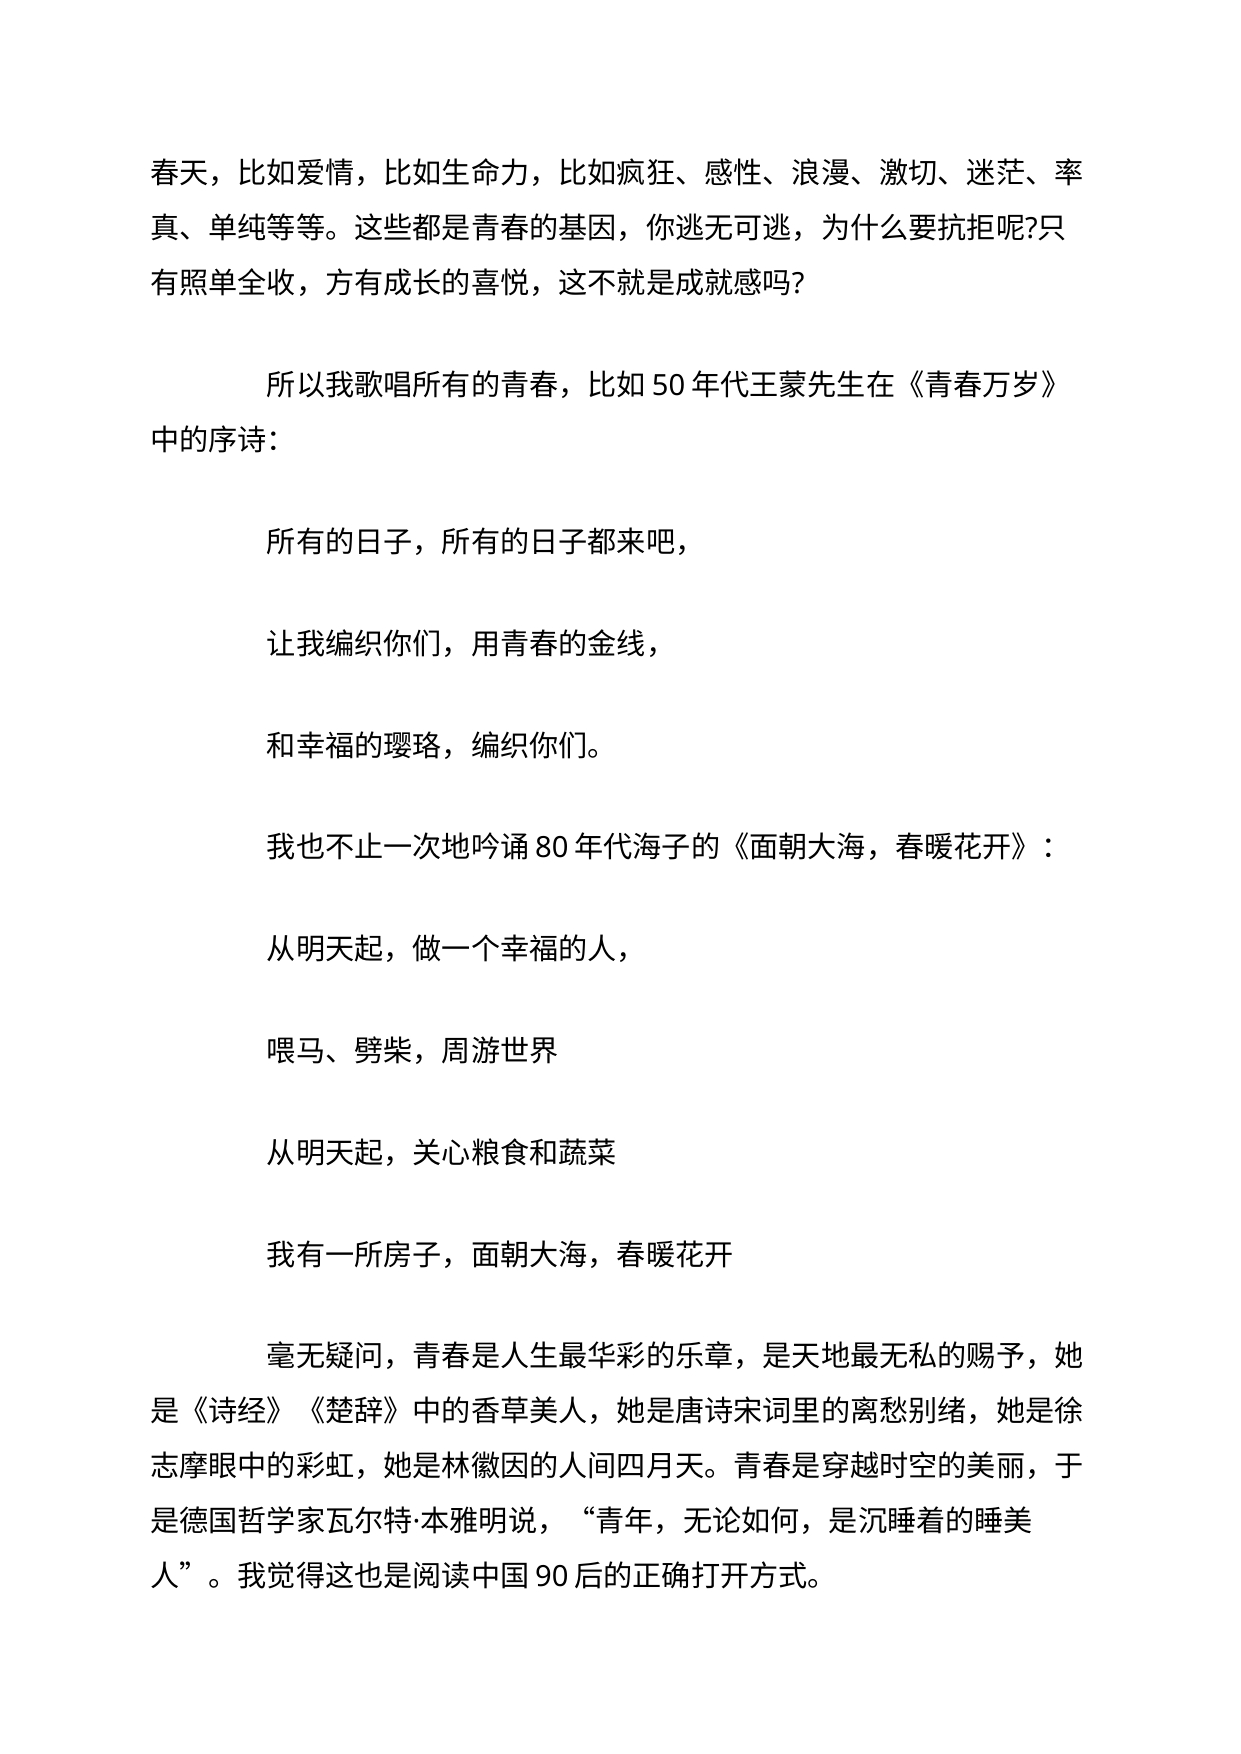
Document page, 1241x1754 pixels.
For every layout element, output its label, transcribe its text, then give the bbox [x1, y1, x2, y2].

text 我有一所房子，面朝大海，春暖花开 [150, 1231, 1090, 1273]
text 我也不止一次地吟诵80年代海子的《面朝大海，春暖花开》： [150, 824, 1090, 866]
text 和幸福的璎珞，编织你们。 [150, 722, 1090, 764]
text 所有的日子，所有的日子都来吧， [150, 519, 1090, 561]
text 从明天起，关心粮食和蔬菜 [150, 1129, 1090, 1172]
text 从明天起，做一个幸福的人， [150, 926, 1090, 968]
text 让我编织你们，用青春的金线， [150, 620, 1090, 663]
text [150, 150, 1090, 302]
text 喂马、劈柴，周游世界 [150, 1028, 1090, 1070]
text 毫无疑问，青春是人生最华彩的乐章，是天地最无私的赐予，她是《诗经》《楚辞》中的香草美人，她是唐诗宋词里的离愁别绪，她是徐志摩眼中的彩虹，她是林徽因的人间四月天。青春是穿越时空的美丽，于是德国哲学家瓦尔特·本雅明说，“青年，无论如何，是沉睡着的睡美人”。我觉得这也是阅读中国90后的正确打开方式。 [150, 1333, 1090, 1595]
text 所以我歌唱所有的青春，比如50年代王蒙先生在《青春万岁》中的序诗： [150, 362, 1090, 459]
